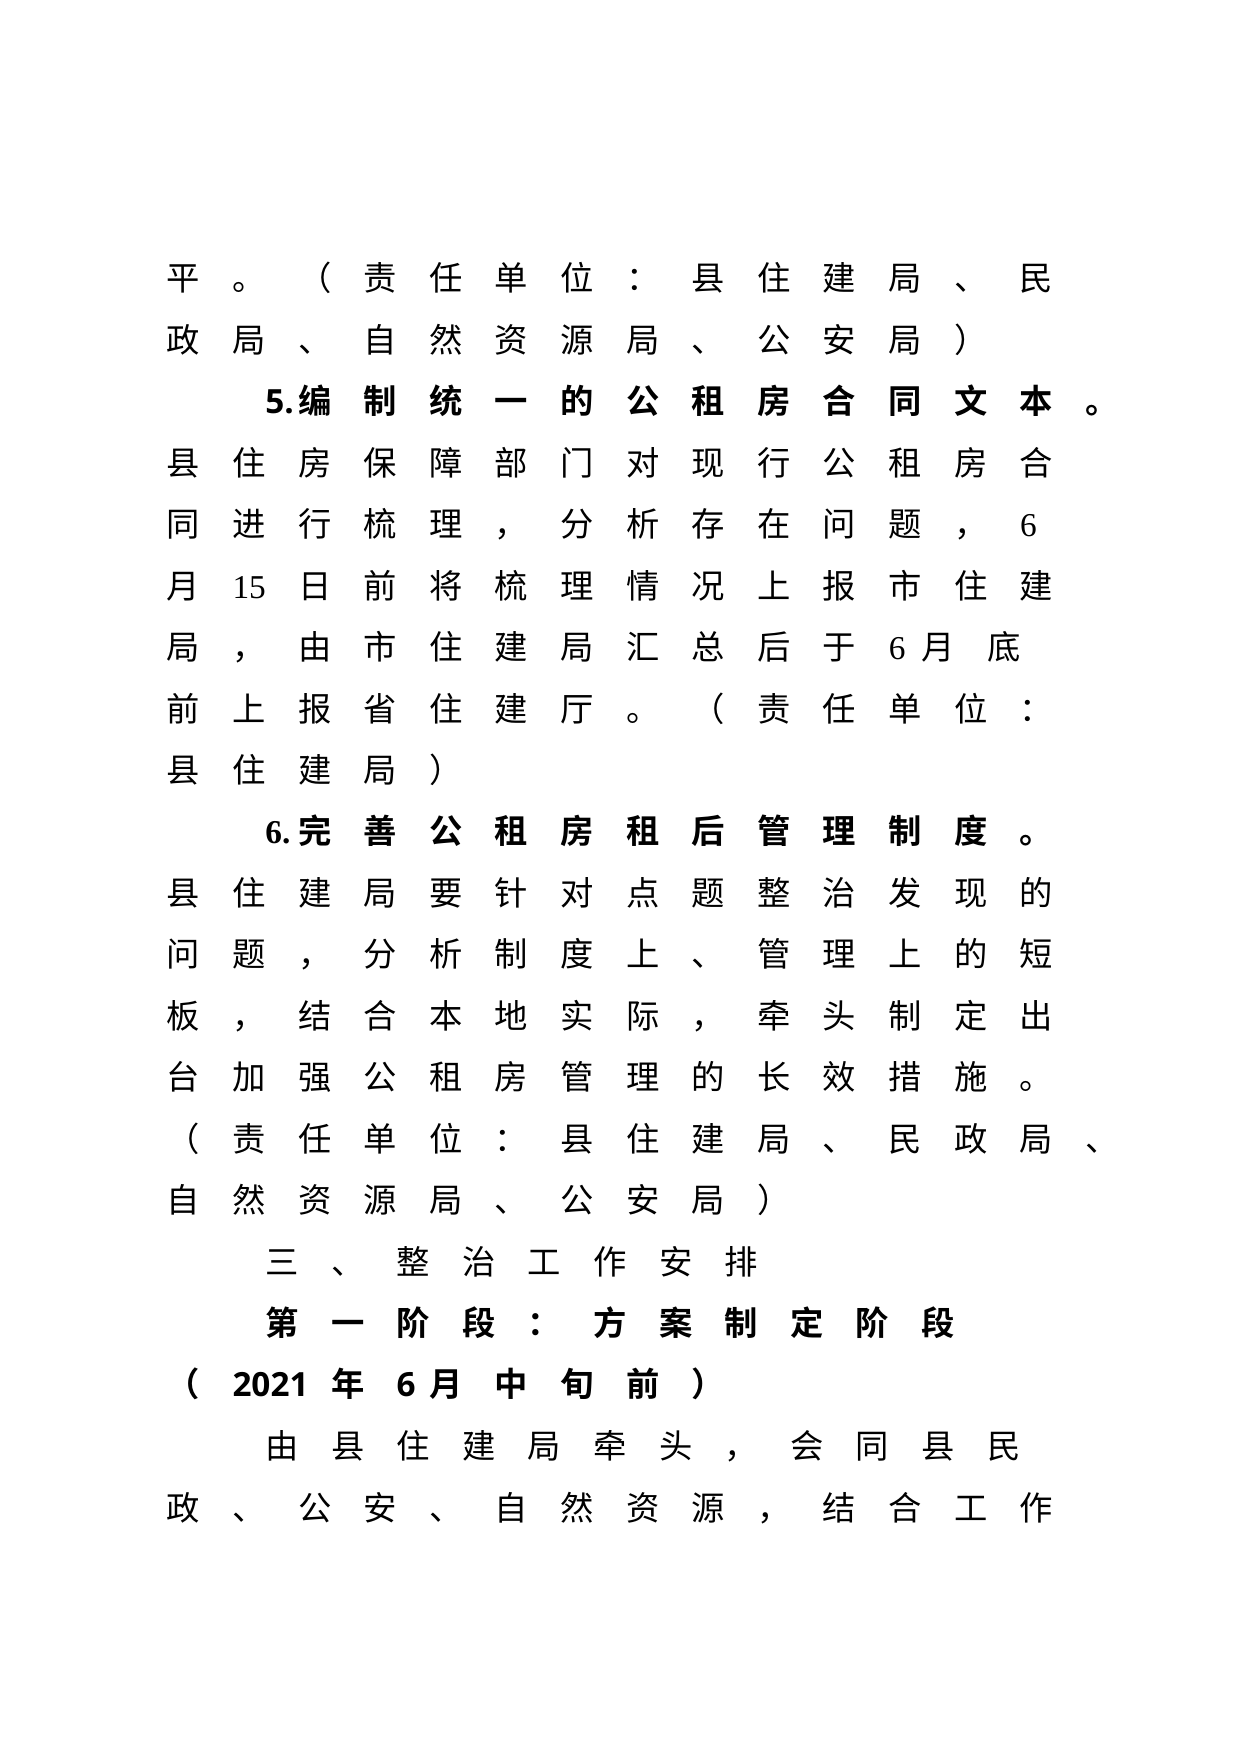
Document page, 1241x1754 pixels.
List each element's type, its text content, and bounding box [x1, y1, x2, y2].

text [167, 1413, 1085, 1536]
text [167, 246, 1085, 368]
text 第一阶段：方案制定阶段（2021年6月中旬前） [167, 1290, 1085, 1413]
text 5.编制统一的公租房合同文本。县住房保障部门对现行公租房合同进行梳理，分析存在问题，6月15日前将梳理情况上报市住建局，由市住建局汇总后于6月底前上报省住建厅。（责任单位：县住建局） [167, 368, 1085, 799]
text 三、整治工作安排 [167, 1229, 1085, 1290]
text 6.完善公租房租后管理制度。县住建局要针对点题整治发现的问题，分析制度上、管理上的短板，结合本地实际，牵头制定出台加强公租房管理的长效措施。（责任单位：县住建局、民政局、自然资源局、公安局） [167, 799, 1085, 1229]
